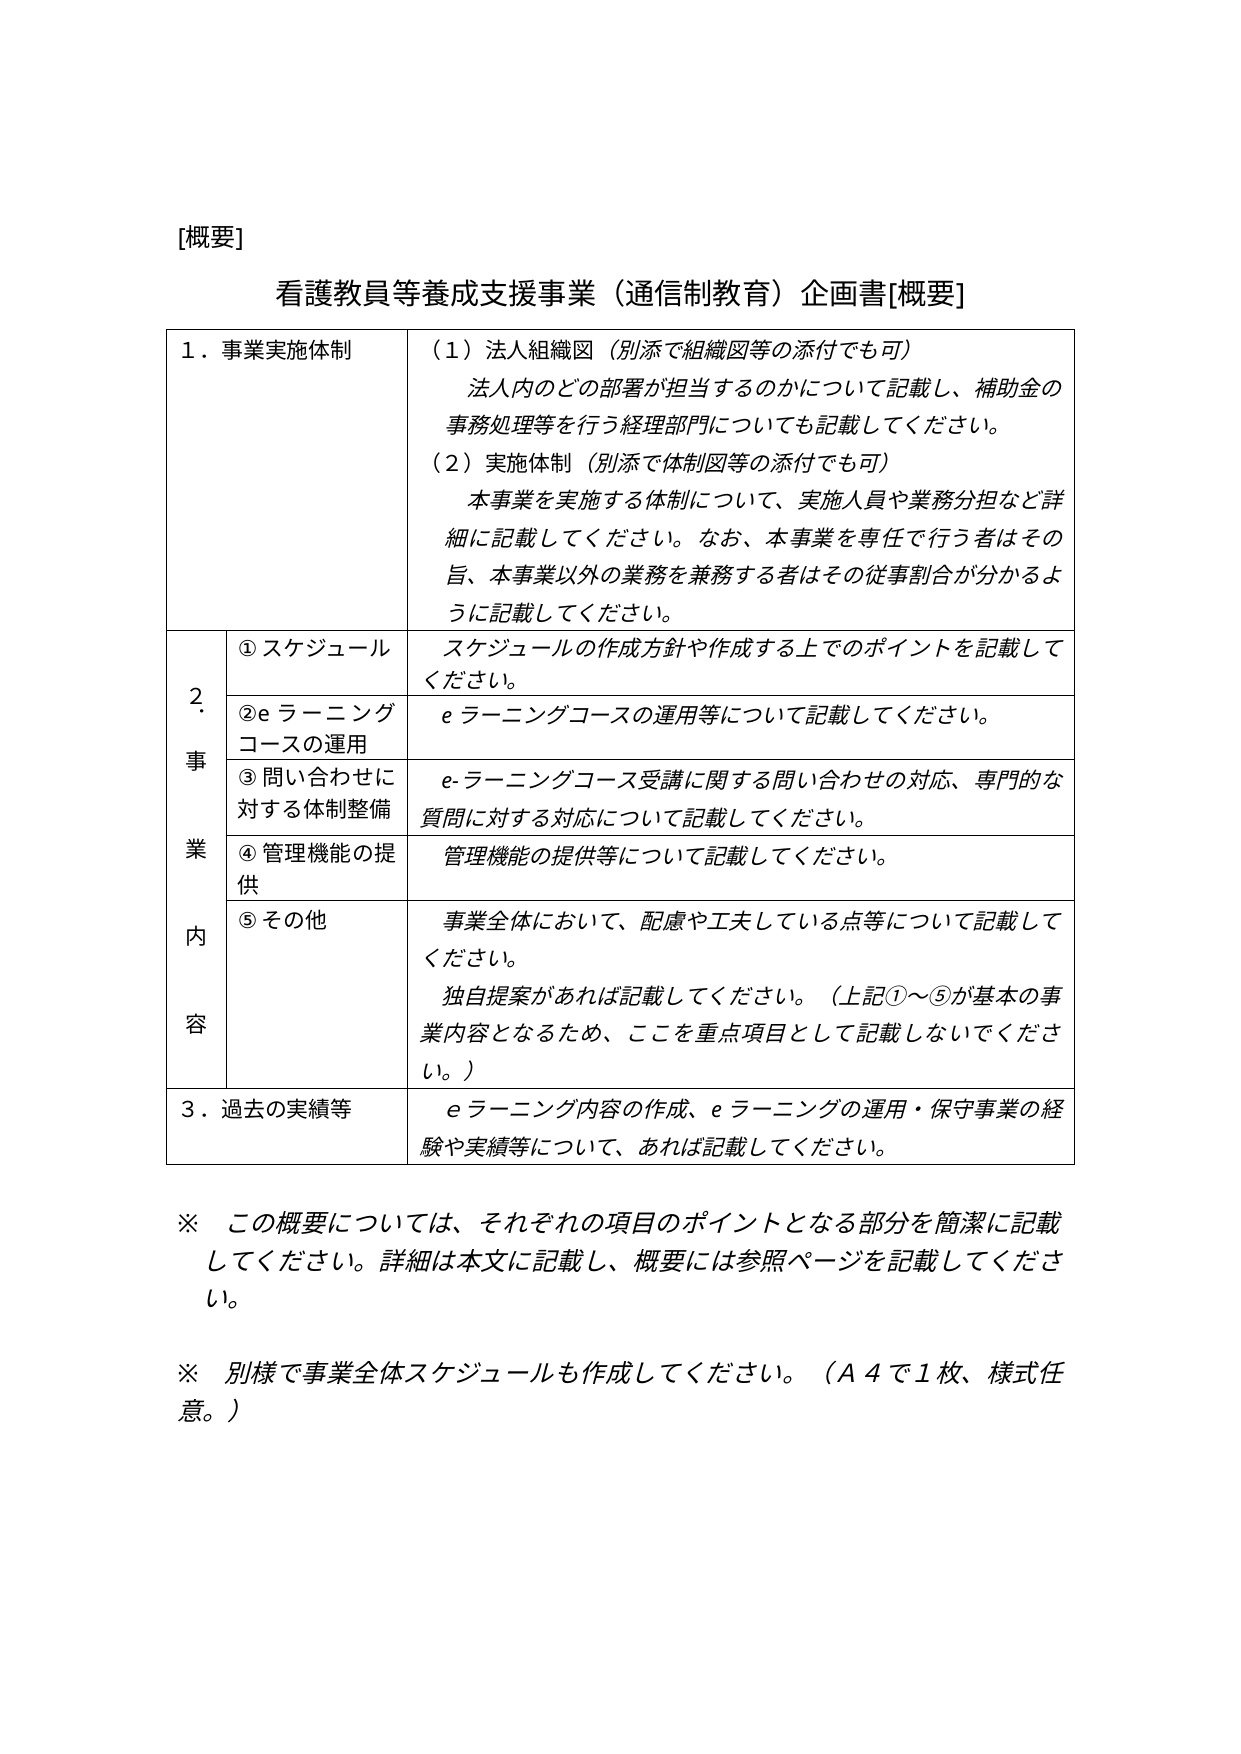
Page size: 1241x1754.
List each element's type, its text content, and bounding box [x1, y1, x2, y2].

table_cell ③問い合わせに対する体制整備 [227, 760, 407, 835]
text ※ この概要については、それぞれの項目のポイントとなる部分を簡潔に記載してください。詳細は本文に記載し、概要には参照ページを記載してください。 [177, 1203, 1063, 1315]
table_header １．事業実施体制 [167, 330, 407, 630]
table_cell ①スケジュール [227, 631, 407, 695]
table_cell ⑤その他 [227, 901, 407, 1088]
table_cell ２． 事 業 内 容 [167, 631, 226, 1088]
text [概要] [177, 217, 1063, 254]
table_header （１）法人組織図（別添で組織図等の添付でも可） 法人内のどの部署が担当するのかについて記載し、補助金の事務処理等を行う経理部門についても記載してください。 （２）実施体制（別添で体制図等の添付でも可） 本事業を実施する体制について、実施人員や業務分担など詳細に記載してください。なお、本事業を専任で行う者はその旨、本事業以外の業務を兼務する者はその従事割合が分かるように記載してください。 [408, 330, 1074, 630]
text 看護教員等養成支援事業（通信制教育）企画書[概要] [177, 254, 1063, 329]
table_cell ｅラーニング内容の作成、eラーニングの運用・保守事業の経験や実績等について、あれば記載してください。 [408, 1089, 1074, 1164]
table_cell スケジュールの作成方針や作成する上でのポイントを記載してください。 [408, 631, 1074, 695]
text ※ 別様で事業全体スケジュールも作成してください。（Ａ４で１枚、様式任意。） [177, 1353, 1063, 1428]
table_cell ３．過去の実績等 [167, 1089, 407, 1164]
table_cell ④管理機能の提供 [227, 836, 407, 900]
table_cell 事業全体において、配慮や工夫している点等について記載してください。 独自提案があれば記載してください。（上記①～⑤が基本の事業内容となるため、ここを重点項目として記載しないでください。） [408, 901, 1074, 1088]
table_cell ②eラーニングコースの運用 [227, 696, 407, 759]
table_cell 管理機能の提供等について記載してください。 [408, 836, 1074, 900]
table_cell eラーニングコースの運用等について記載してください。 [408, 696, 1074, 759]
table_cell e-ラーニングコース受講に関する問い合わせの対応、専門的な質問に対する対応について記載してください。 [408, 760, 1074, 835]
